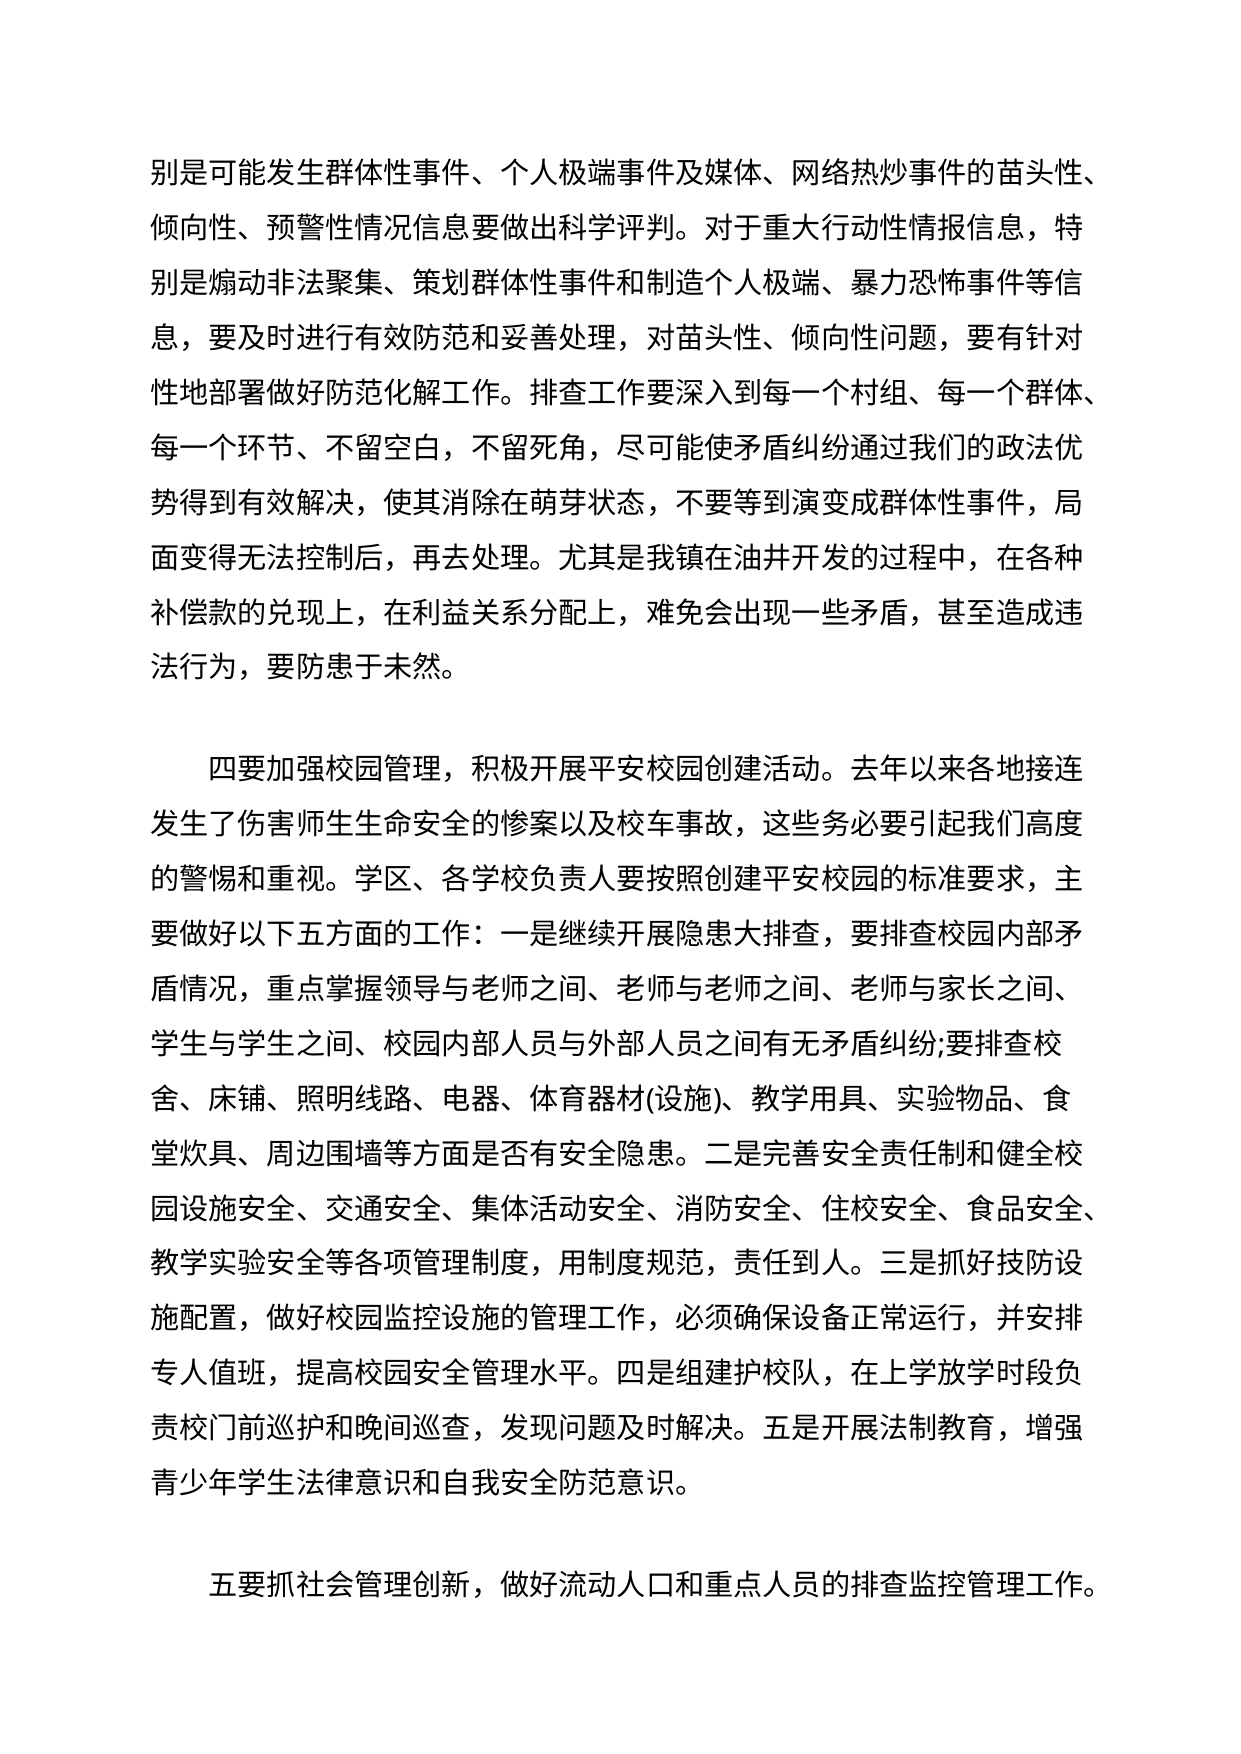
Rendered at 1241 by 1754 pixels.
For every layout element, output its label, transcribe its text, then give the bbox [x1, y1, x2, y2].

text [150, 1561, 1090, 1604]
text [150, 150, 1090, 686]
text 四要加强校园管理，积极开展平安校园创建活动。去年以来各地接连发生了伤害师生生命安全的惨案以及校车事故，这些务必要引起我们高度的警惕和重视。学区、各学校负责人要按照创建平安校园的标准要求，主要做好以下五方面的工作：一是继续开展隐患大排查，要排查校园内部矛盾情况，重点掌握领导与老师之间、老师与老师之间、老师与家长之间、学生与学生之间、校园内部人员与外部人员之间有无矛盾纠纷;要排查校舍、床铺、照明线路、电器、体育器材(设施)、教学用具、实验物品、食堂炊具、周边围墙等方面是否有安全隐患。二是完善安全责任制和健全校园设施安全、交通安全、集体活动安全、消防安全、住校安全、食品安全、教学实验安全等各项管理制度，用制度规范，责任到人。三是抓好技防设施配置，做好校园监控设施的管理工作，必须确保设备正常运行，并安排专人值班，提高校园安全管理水平。四是组建护校队，在上学放学时段负责校门前巡护和晚间巡查，发现问题及时解决。五是开展法制教育，增强青少年学生法律意识和自我安全防范意识。 [150, 746, 1090, 1502]
